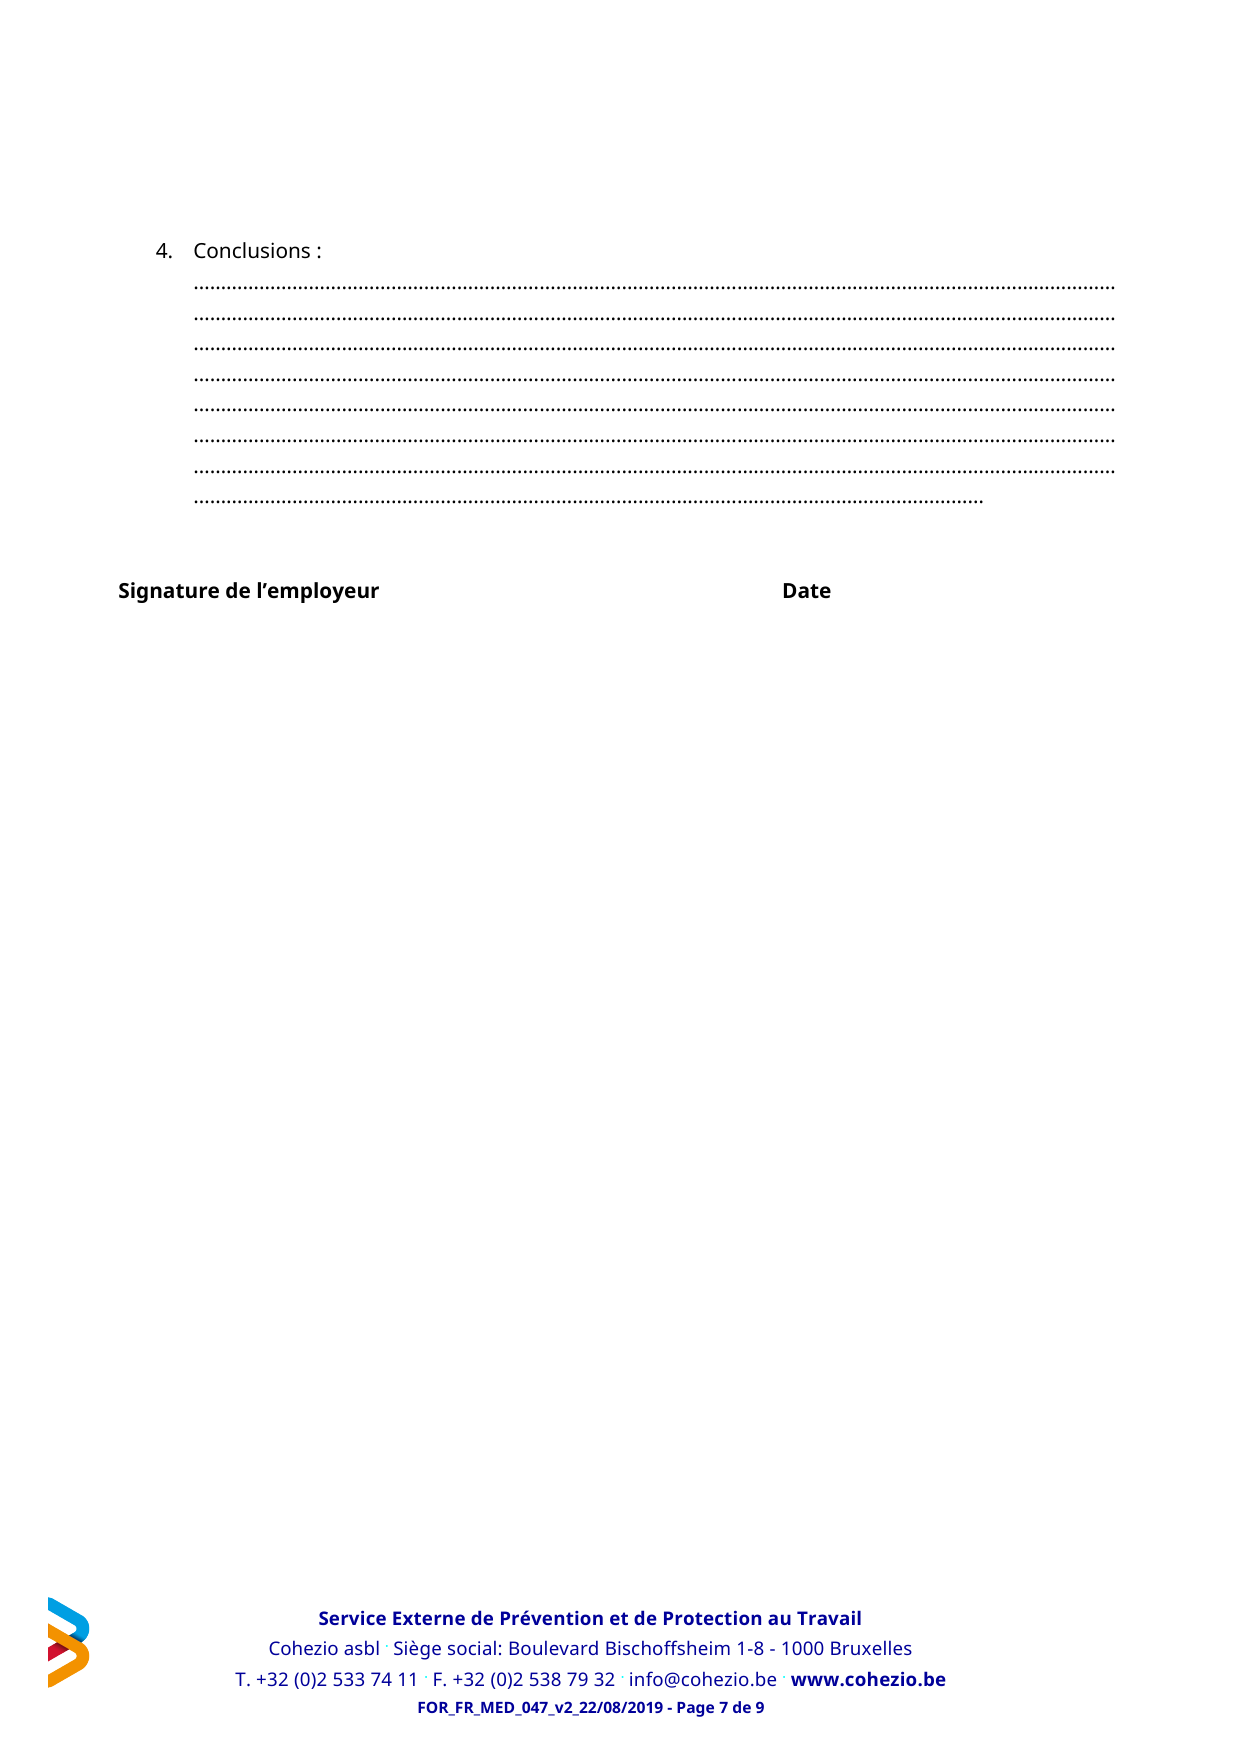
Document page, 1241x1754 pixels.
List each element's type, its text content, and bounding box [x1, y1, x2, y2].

text Signature de l’employeur Date [118, 576, 1122, 604]
picture [48, 1592, 107, 1693]
list Conclusions : [156, 236, 1122, 265]
list …………………………………………………………………………………………………………………………………………………………………………………………………………………………………………………………………………………………………………………………………………………………………………………………………………………………………………………………………………………………………………………………………………………………………………………………………………………………………………………………………………………………………………………………………………………………………………………………………………………………………………………………………………………………………………………………………………………………………………………………………………………………………………………………………………………………………………………………………………………………………………………………………………………… [193, 267, 1122, 510]
